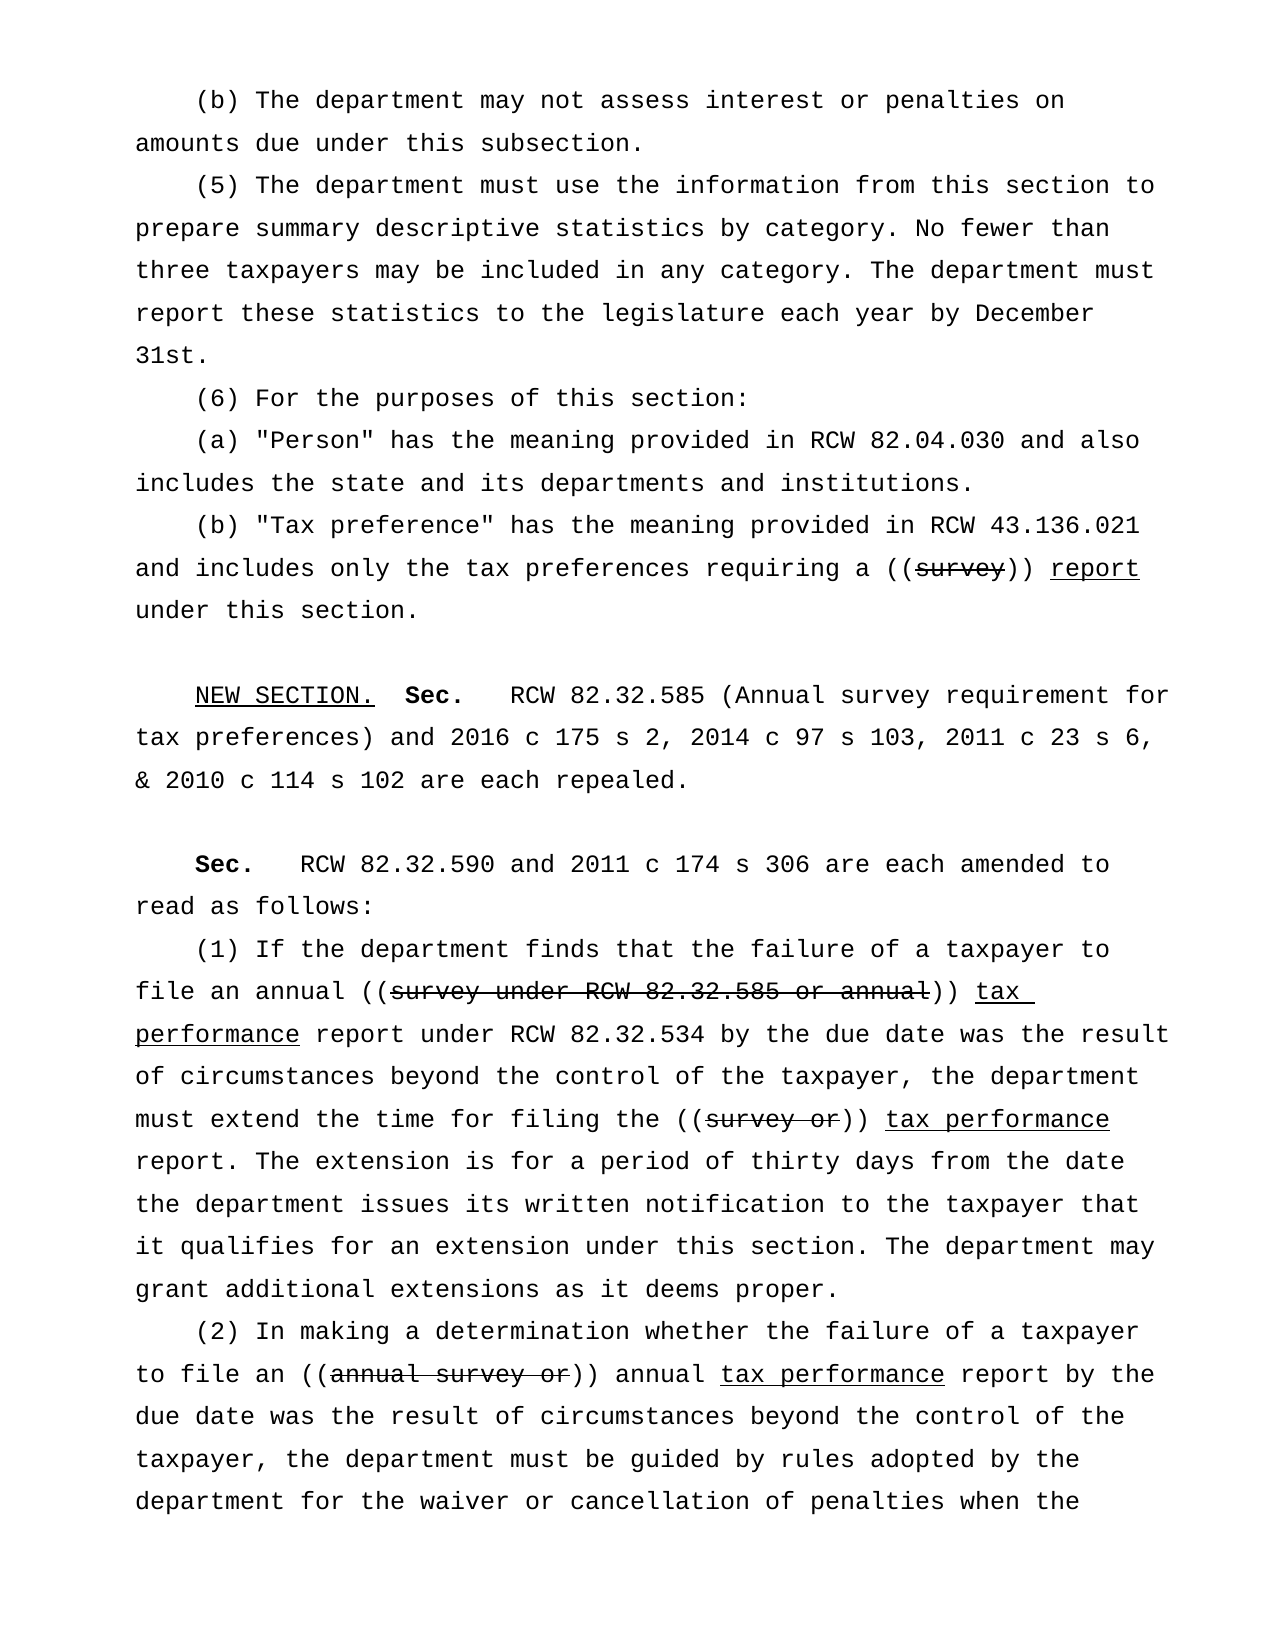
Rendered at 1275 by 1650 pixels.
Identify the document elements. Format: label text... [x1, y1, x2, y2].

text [135, 1306, 1170, 1518]
text NEW SECTION. Sec. RCW 82.32.585 (Annual survey requirement for tax preferences) and 2016 c 175 s 2, 2014 c 97 s 103, 2011 c 23 s 6, & 2010 c 114 s 102 are each repealed. [135, 669, 1170, 797]
text (a) "Person" has the meaning provided in RCW 82.04.030 and also includes the state and its departments and institutions. [135, 415, 1170, 500]
text (5) The department must use the information from this section to prepare summary descriptive statistics by category. No fewer than three taxpayers may be included in any category. The department must report these statistics to the legislature each year by December 31st. [135, 160, 1170, 372]
text Sec. RCW 82.32.590 and 2011 c 174 s 306 are each amended to read as follows: [135, 838, 1170, 923]
text (b) "Tax preference" has the meaning provided in RCW 43.136.021 and includes only the tax preferences requiring a ((survey)) report under this section. [135, 500, 1170, 627]
text (6) For the purposes of this section: [135, 372, 1170, 415]
text (1) If the department finds that the failure of a taxpayer to file an annual ((survey under RCW 82.32.585 or annual)) tax performance report under RCW 82.32.534 by the due date was the result of circumstances beyond the control of the taxpayer, the department must extend the time for filing the ((survey or)) tax performance report. The extension is for a period of thirty days from the date the department issues its written notification to the taxpayer that it qualifies for an extension under this section. The department may grant additional extensions as it deems proper. [135, 923, 1170, 1306]
text (b) The department may not assess interest or penalties on amounts due under this subsection. [135, 75, 1170, 160]
